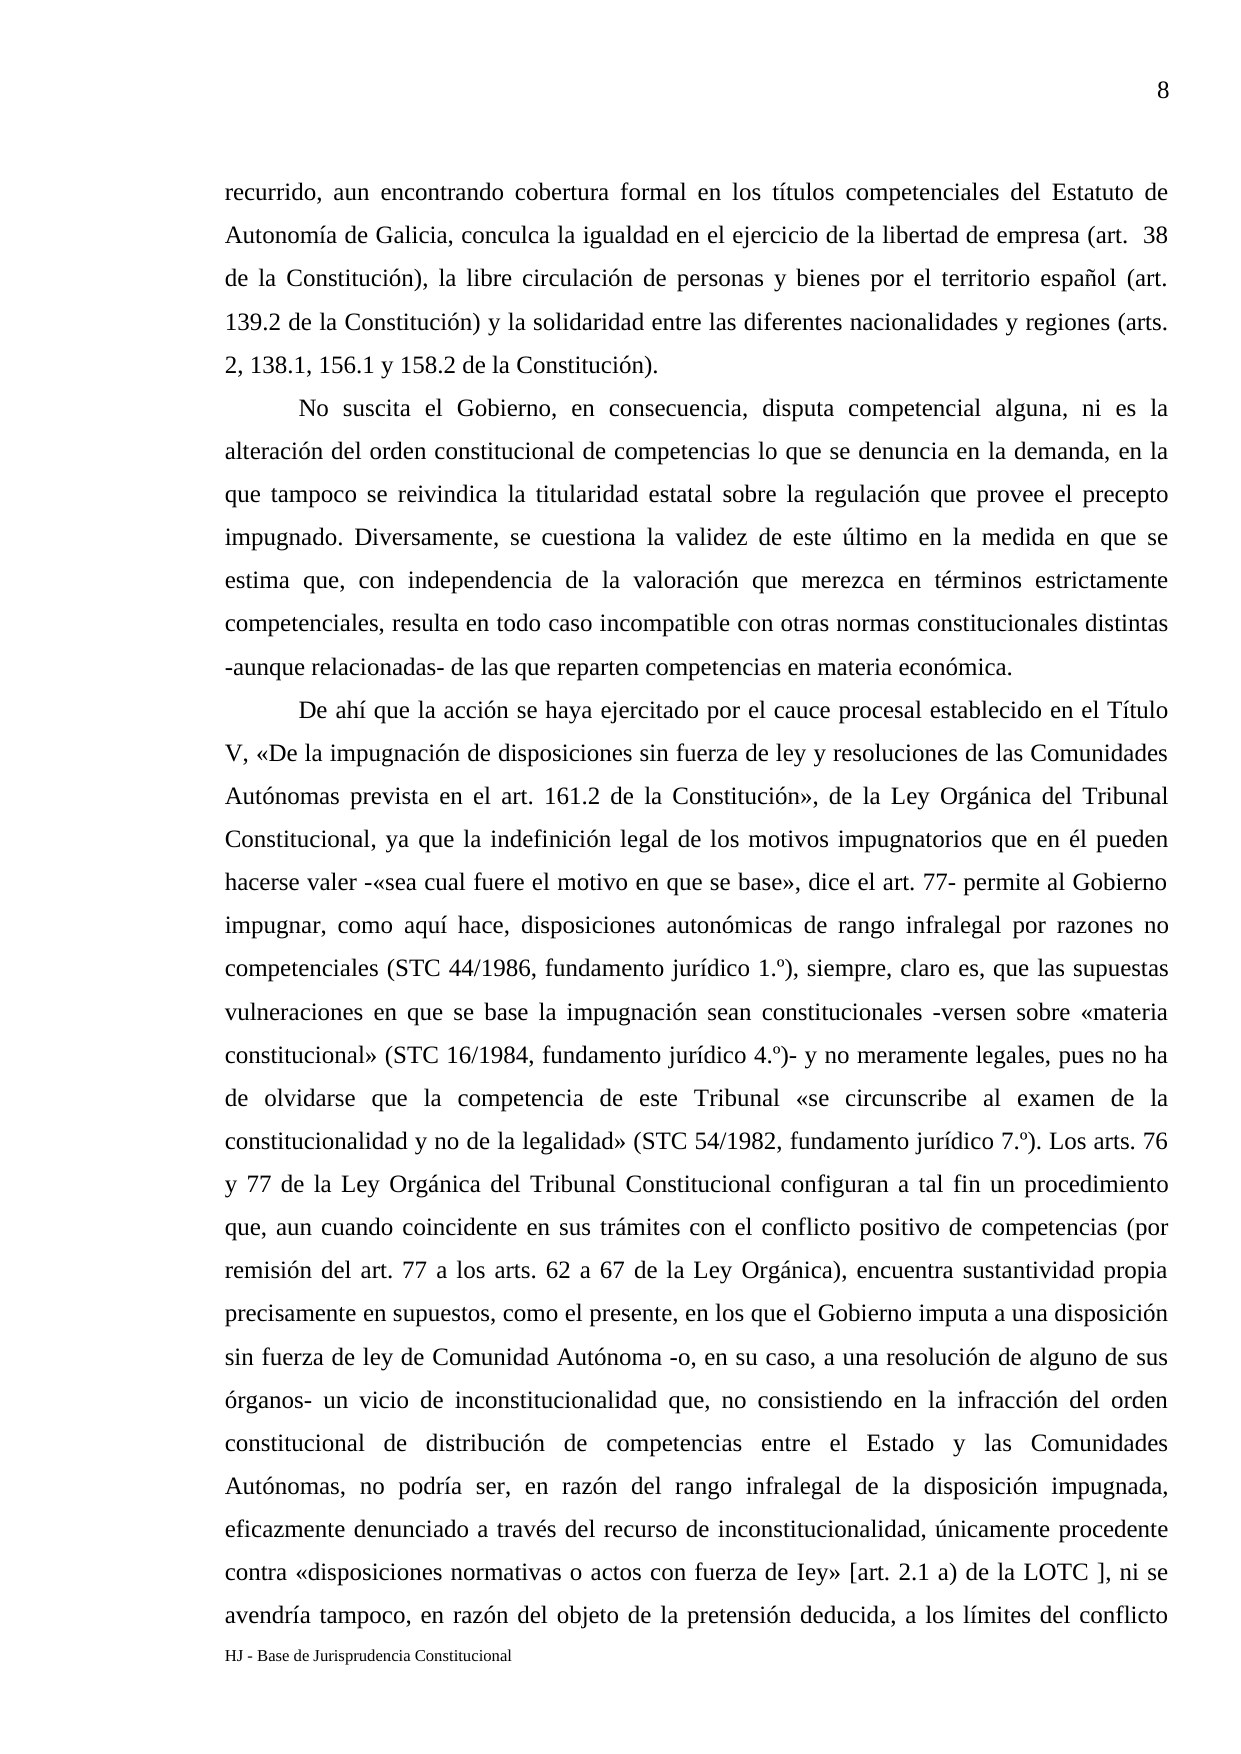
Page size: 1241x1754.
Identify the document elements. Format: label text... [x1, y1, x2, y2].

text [224, 695, 1169, 1629]
text No suscita el Gobierno, en consecuencia, disputa competencial alguna, ni es la alteración del orden constitucional de competencias lo que se denuncia en la demanda, en la que tampoco se reivindica la titularidad estatal sobre la regulación que provee el precepto impugnado. Diversamente, se cuestiona la validez de este último en la medida en que se estima que, con independencia de la valoración que merezca en términos estrictamente competenciales, resulta en todo caso incompatible con otras normas constitucionales distintas -aunque relacionadas- de las que reparten competencias en materia económica. [224, 393, 1169, 680]
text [224, 177, 1169, 378]
